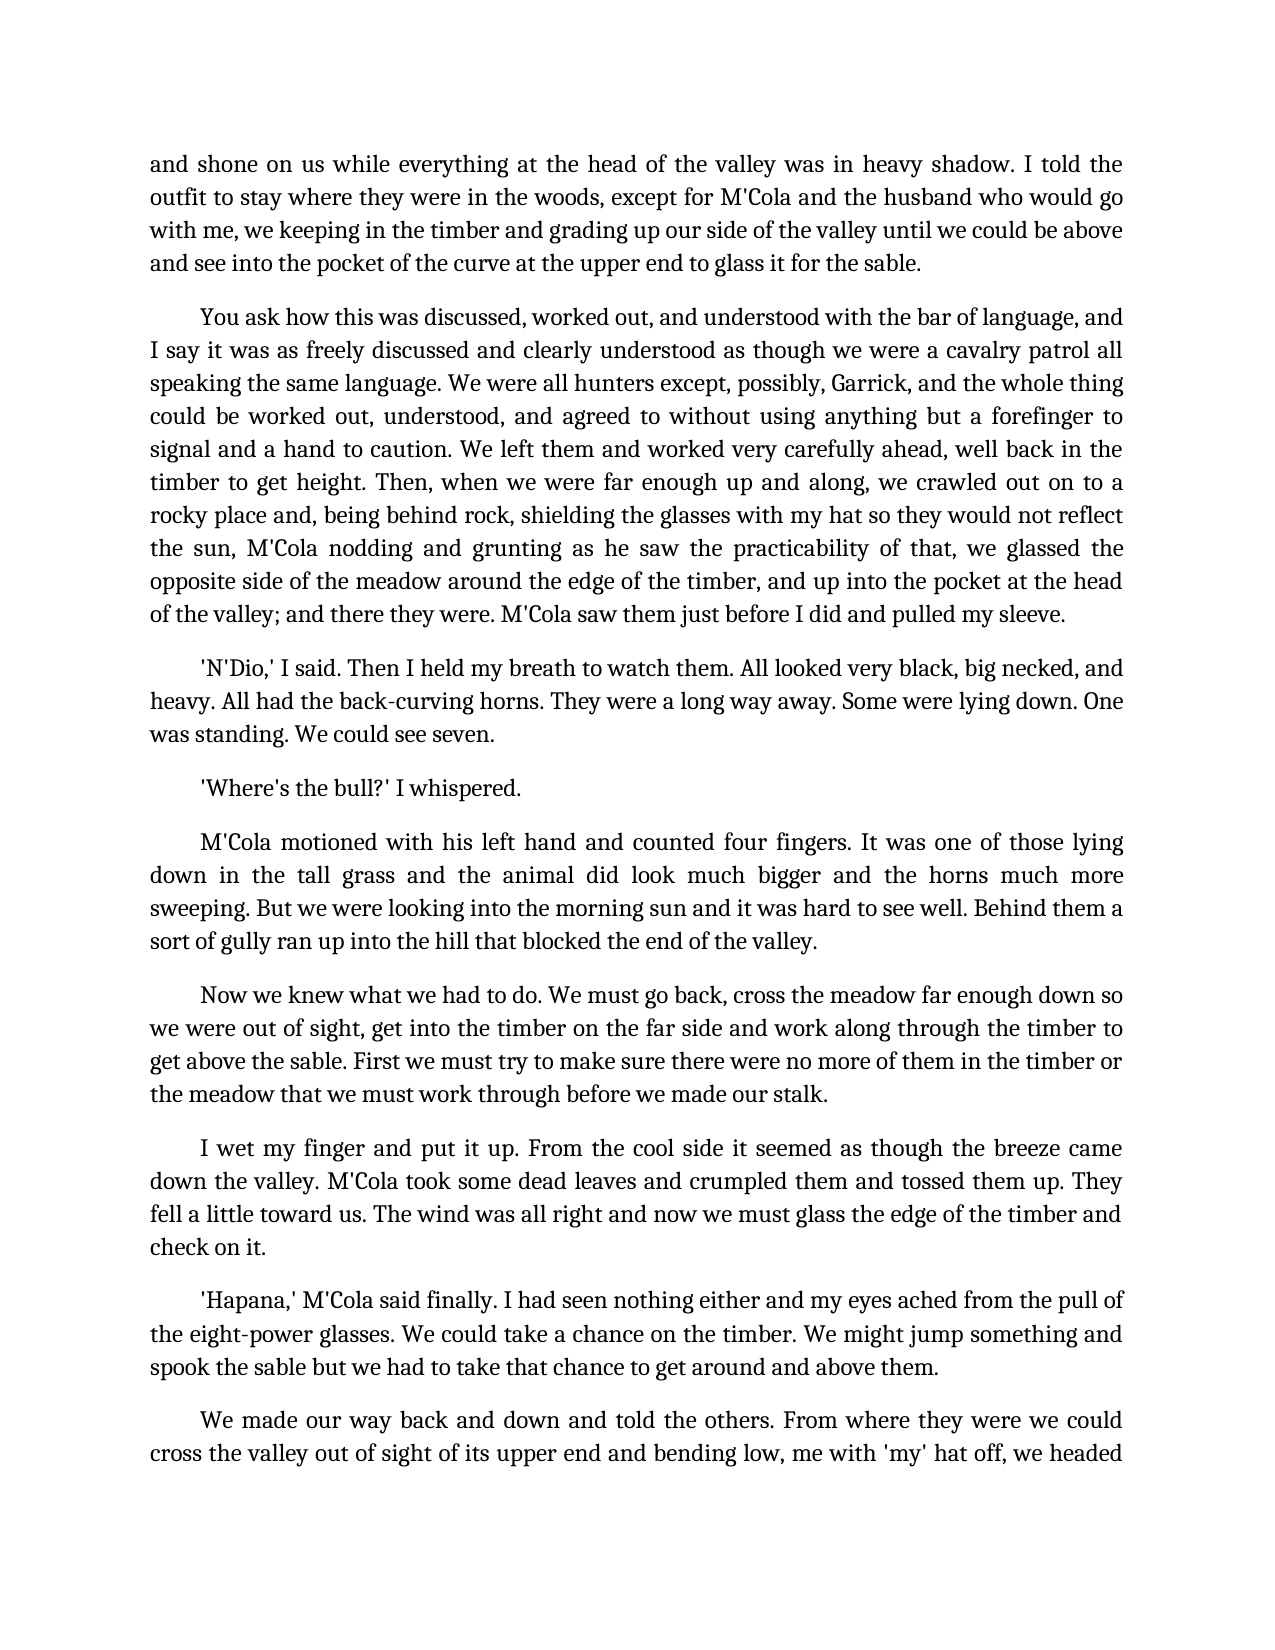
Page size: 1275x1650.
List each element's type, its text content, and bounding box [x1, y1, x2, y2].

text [150, 150, 1125, 278]
text M'Cola motioned with his left hand and counted four fingers. It was one of those lying down in the tall grass and the animal did look much bigger and the horns much more sweeping. But we were looking into the morning sun and it was hard to see well. Behind them a sort of gully ran up into the hill that blocked the end of the valley. [150, 828, 1125, 956]
text Now we knew what we had to do. We must go back, cross the meadow far enough down so we were out of sight, get into the timber on the far side and work along through the timber to get above the sable. First we must try to make sure there were no more of them in the timber or the meadow that we must work through before we made our stalk. [150, 981, 1125, 1108]
text 'Hapana,' M'Cola said finally. I had seen nothing either and my eyes ached from the pull of the eight-power glasses. We could take a chance on the timber. We might jump something and spook the sable but we had to take that chance to get around and above them. [150, 1286, 1125, 1381]
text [150, 1406, 1125, 1468]
text 'Where's the bull?' I whispered. [150, 774, 1125, 803]
text You ask how this was discussed, worked out, and understood with the bar of language, and I say it was as freely discussed and clearly understood as though we were a cavalry patrol all speaking the same language. We were all hunters except, possibly, Garrick, and the whole thing could be worked out, understood, and agreed to without using anything but a forefinger to signal and a hand to caution. We left them and worked very carefully ahead, well back in the timber to get height. Then, when we were far enough up and along, we crawled out on to a rocky place and, being behind rock, shielding the glasses with my hat so they would not reflect the sun, M'Cola nodding and grunting as he saw the practicability of that, we glassed the opposite side of the meadow around the edge of the timber, and up into the pocket at the head of the valley; and there they were. M'Cola saw them just before I did and pulled my sleeve. [150, 303, 1125, 629]
text 'N'Dio,' I said. Then I held my breath to watch them. All looked very black, big necked, and heavy. All had the back-curving horns. They were a long way away. Some were lying down. One was standing. We could see seven. [150, 654, 1125, 749]
text I wet my finger and put it up. From the cool side it seemed as though the breeze came down the valley. M'Cola took some dead leaves and crumpled them and tossed them up. They fell a little toward us. The wind was all right and now we must glass the edge of the timber and check on it. [150, 1133, 1125, 1261]
